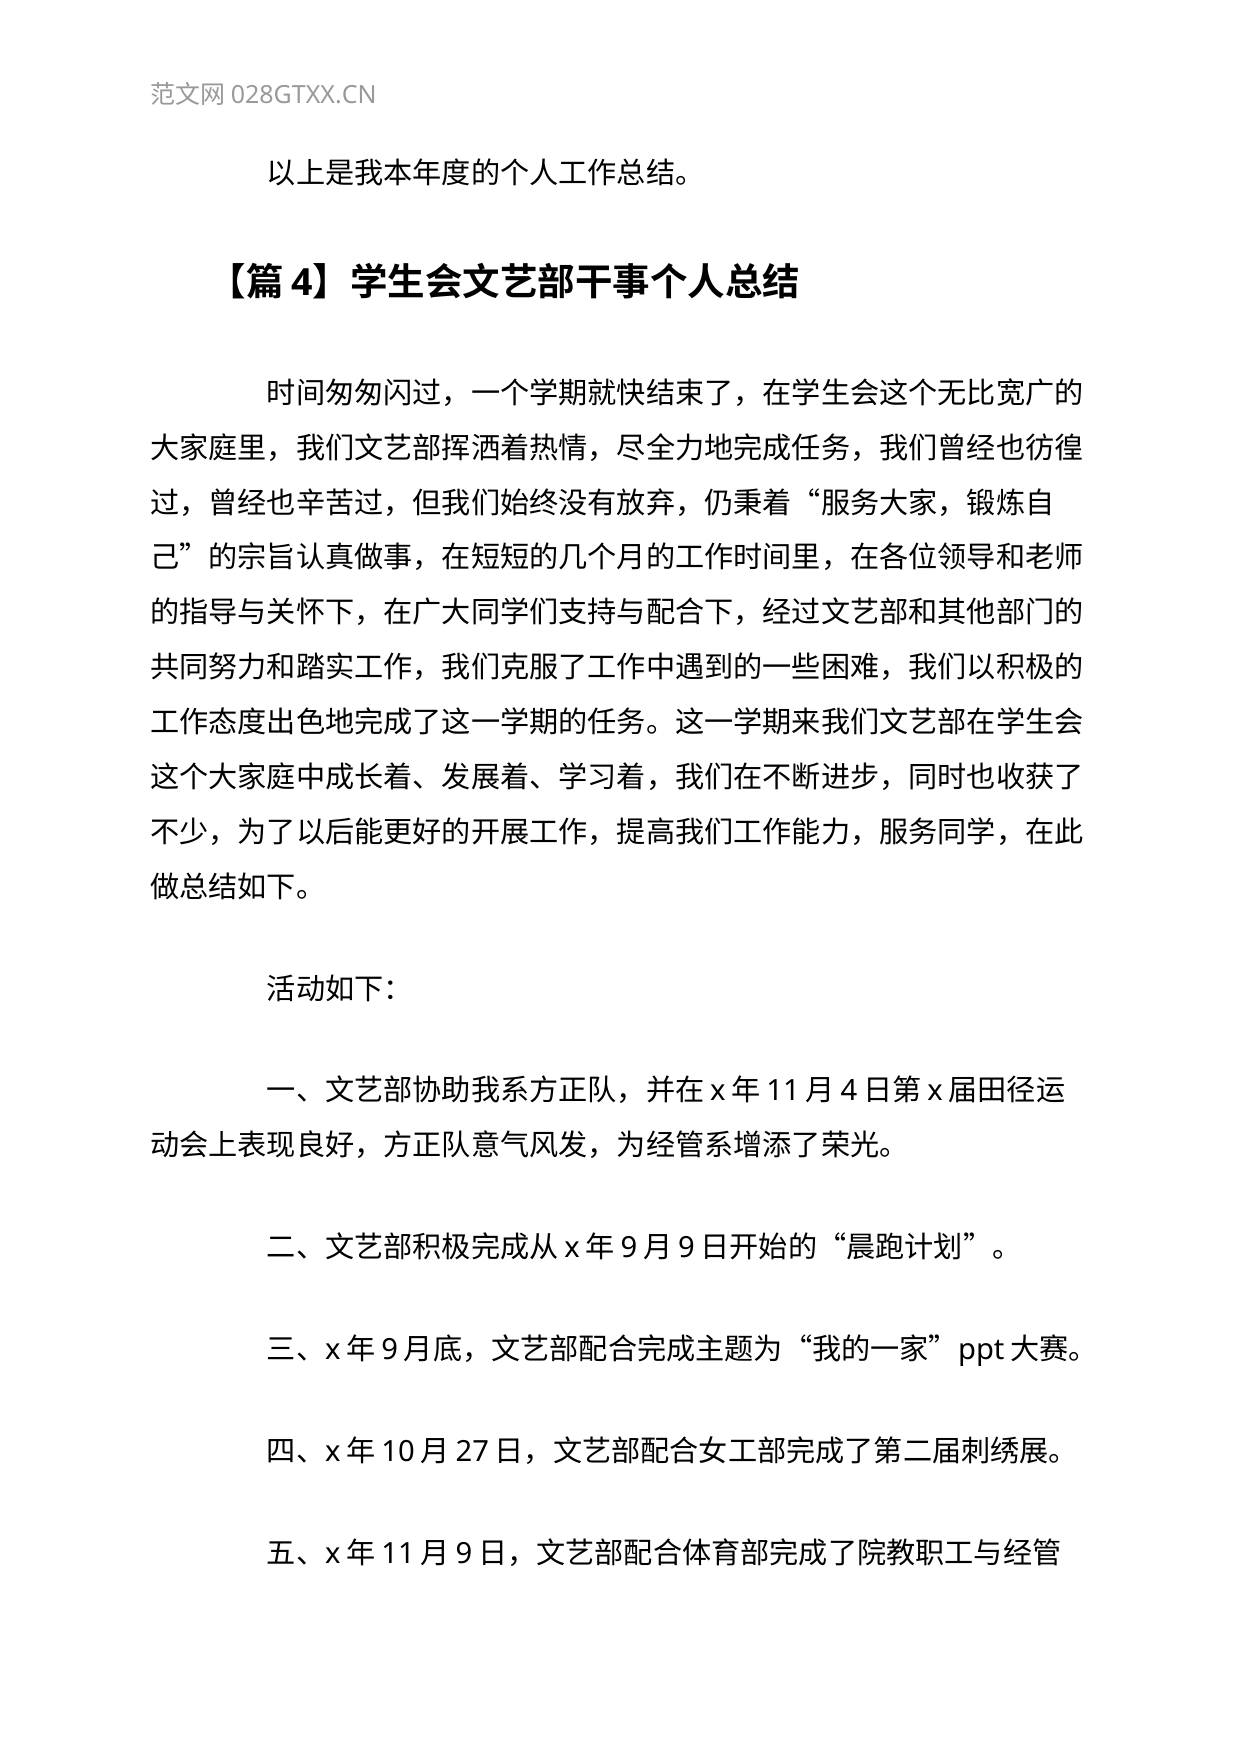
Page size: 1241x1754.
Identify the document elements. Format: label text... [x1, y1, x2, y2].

text 四、x年10月27日，文艺部配合女工部完成了第二届刺绣展。 [150, 1428, 1090, 1470]
text 【篇4】学生会文艺部干事个人总结 [150, 252, 1090, 306]
text 二、文艺部积极完成从x年9月9日开始的“晨跑计划”。 [150, 1224, 1090, 1266]
text 一、文艺部协助我系方正队，并在x年11月4日第x届田径运动会上表现良好，方正队意气风发，为经管系增添了荣光。 [150, 1067, 1090, 1164]
text 三、x年9月底，文艺部配合完成主题为“我的一家”ppt大赛。 [150, 1326, 1090, 1368]
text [150, 1530, 1090, 1572]
text 以上是我本年度的个人工作总结。 [150, 150, 1090, 192]
text 活动如下： [150, 965, 1090, 1007]
text 时间匆匆闪过，一个学期就快结束了，在学生会这个无比宽广的大家庭里，我们文艺部挥洒着热情，尽全力地完成任务，我们曾经也彷徨过，曾经也辛苦过，但我们始终没有放弃，仍秉着“服务大家，锻炼自己”的宗旨认真做事，在短短的几个月的工作时间里，在各位领导和老师的指导与关怀下，在广大同学们支持与配合下，经过文艺部和其他部门的共同努力和踏实工作，我们克服了工作中遇到的一些困难，我们以积极的工作态度出色地完成了这一学期的任务。这一学期来我们文艺部在学生会这个大家庭中成长着、发展着、学习着，我们在不断进步，同时也收获了不少，为了以后能更好的开展工作，提高我们工作能力，服务同学，在此做总结如下。 [150, 369, 1090, 906]
